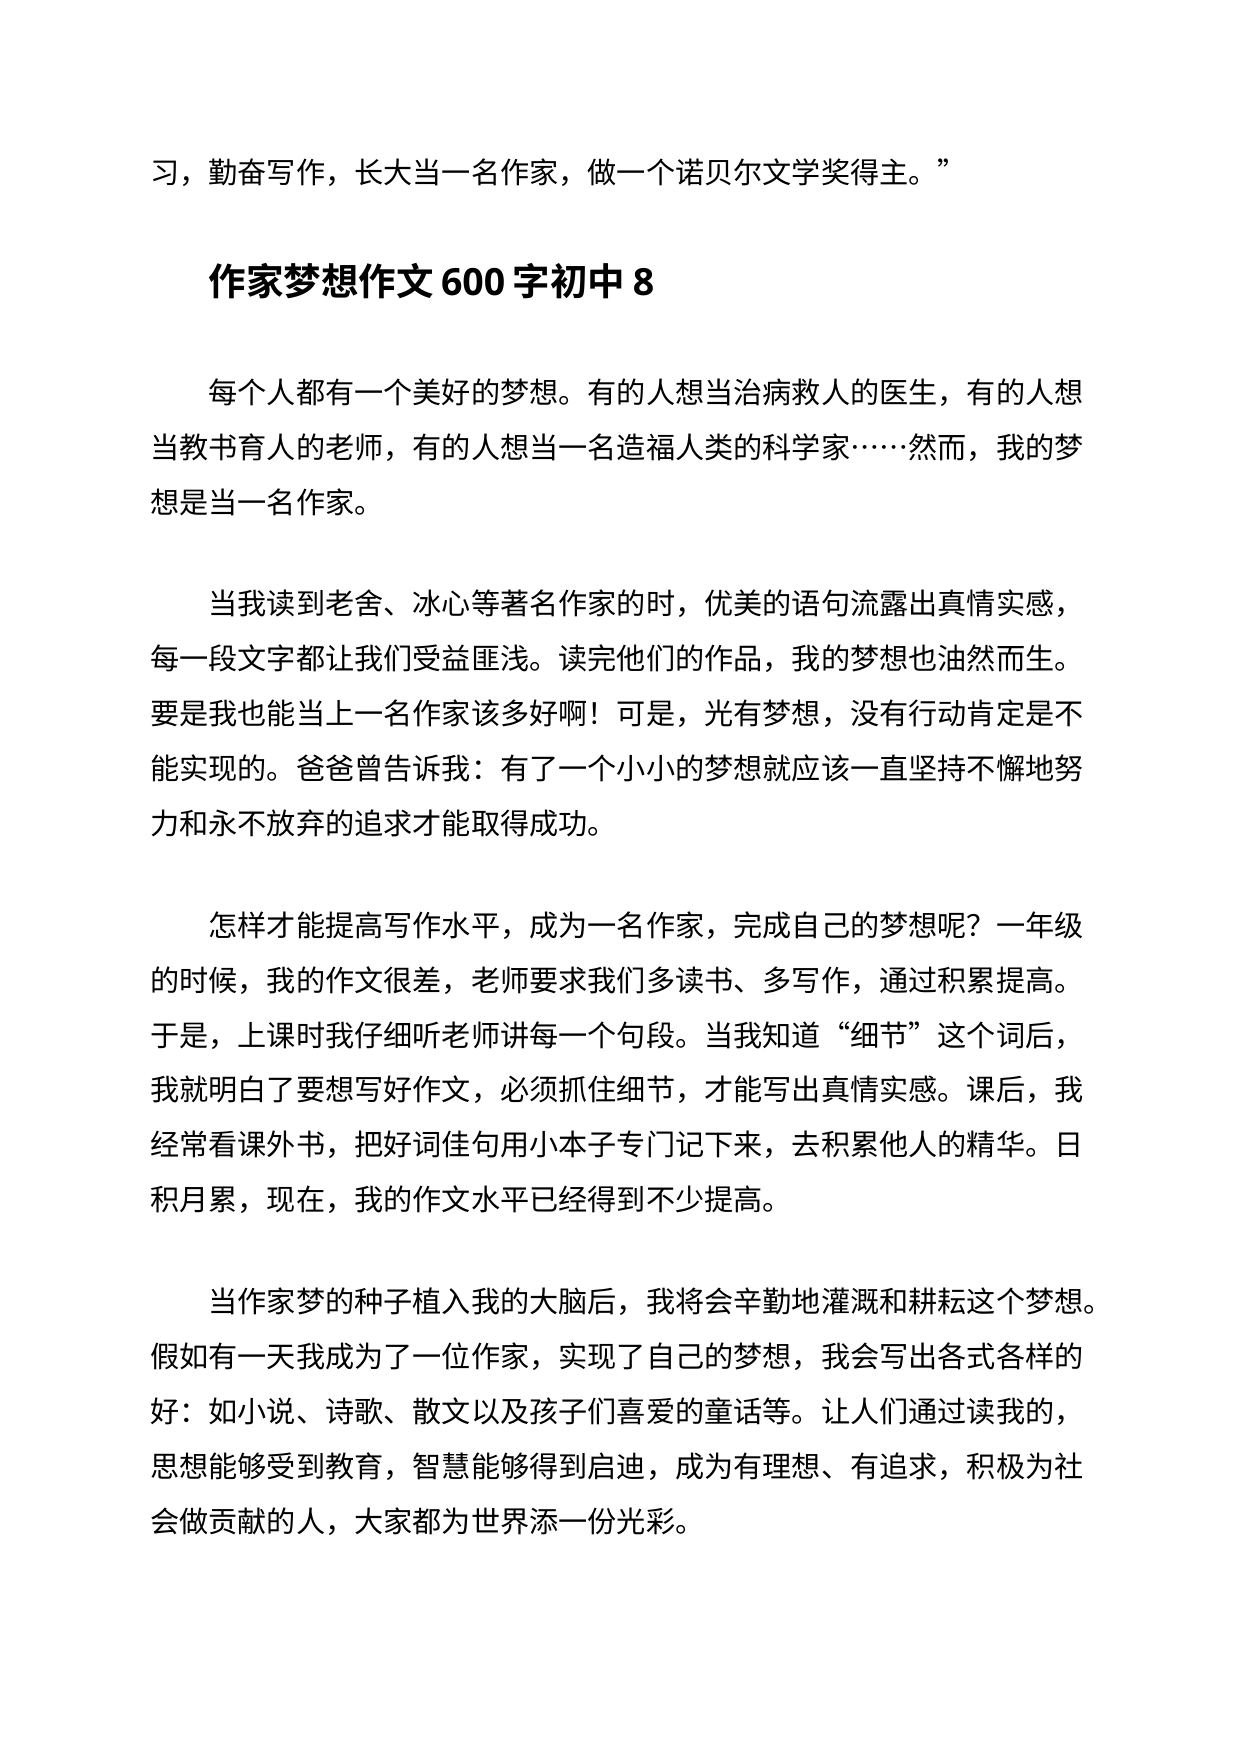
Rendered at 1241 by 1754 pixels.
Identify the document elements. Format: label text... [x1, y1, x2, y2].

text 每个人都有一个美好的梦想。有的人想当治病救人的医生，有的人想当教书育人的老师，有的人想当一名造福人类的科学家……然而，我的梦想是当一名作家。 [150, 369, 1090, 521]
text 怎样才能提高写作水平，成为一名作家，完成自己的梦想呢？一年级的时候，我的作文很差，老师要求我们多读书、多写作，通过积累提高。于是，上课时我仔细听老师讲每一个句段。当我知道“细节”这个词后，我就明白了要想写好作文，必须抓住细节，才能写出真情实感。课后，我经常看课外书，把好词佳句用小本子专门记下来，去积累他人的精华。日积月累，现在，我的作文水平已经得到不少提高。 [150, 902, 1090, 1219]
text 当我读到老舍、冰心等著名作家的时，优美的语句流露出真情实感，每一段文字都让我们受益匪浅。读完他们的作品，我的梦想也油然而生。要是我也能当上一名作家该多好啊！可是，光有梦想，没有行动肯定是不能实现的。爸爸曾告诉我：有了一个小小的梦想就应该一直坚持不懈地努力和永不放弃的追求才能取得成功。 [150, 581, 1090, 843]
text 作家梦想作文600字初中8 [150, 252, 1090, 306]
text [150, 150, 1090, 192]
text 当作家梦的种子植入我的大脑后，我将会辛勤地灌溉和耕耘这个梦想。假如有一天我成为了一位作家，实现了自己的梦想，我会写出各式各样的好：如小说、诗歌、散文以及孩子们喜爱的童话等。让人们通过读我的，思想能够受到教育，智慧能够得到启迪，成为有理想、有追求，积极为社会做贡献的人，大家都为世界添一份光彩。 [150, 1278, 1090, 1540]
